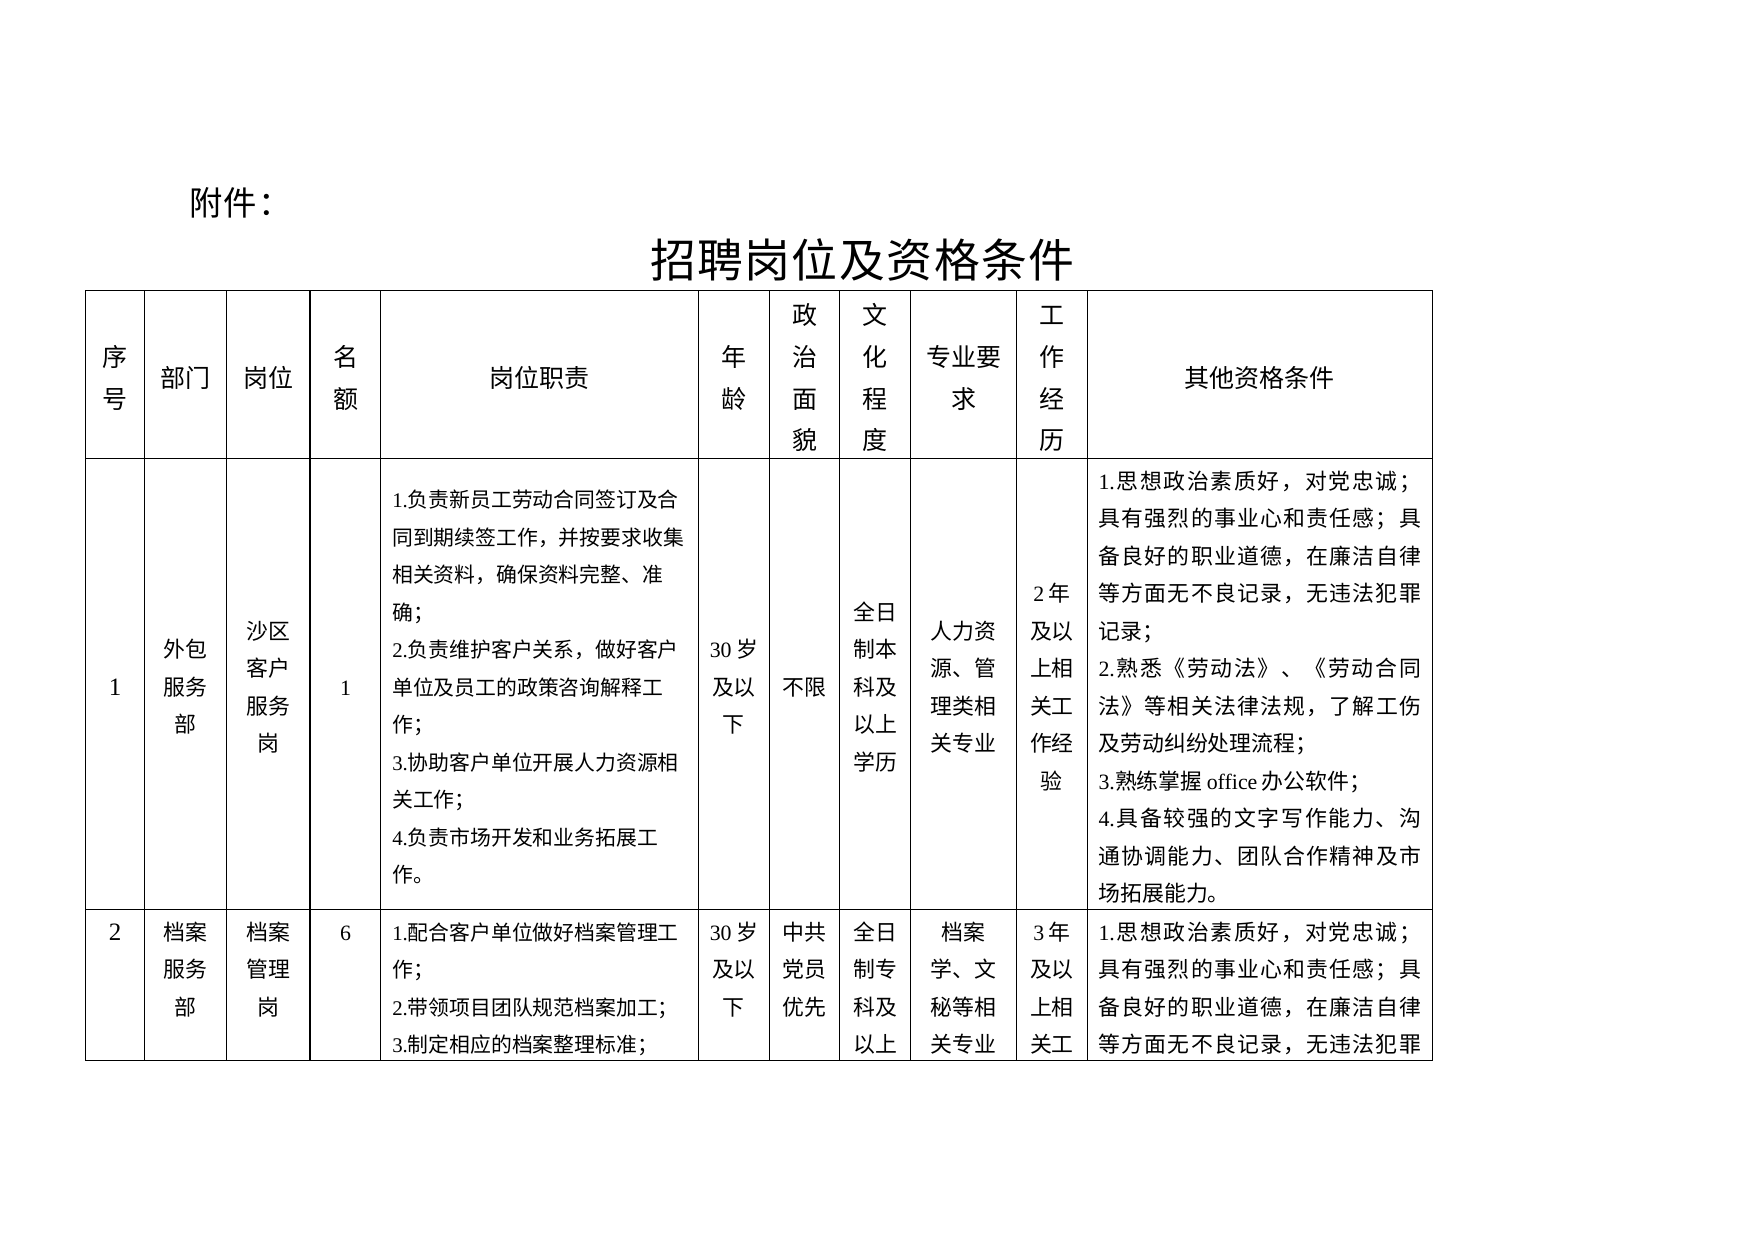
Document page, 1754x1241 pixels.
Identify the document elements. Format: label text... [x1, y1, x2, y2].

table_header 岗位 [227, 291, 309, 458]
table_cell 1.负责新员工劳动合同签订及合同到期续签工作，并按要求收集相关资料，确保资料完整、准确； 2.负责维护客户关系，做好客户单位及员工的政策咨询解释工作； 3.协助客户单位开展人力资源相关工作； 4.负责市场开发和业务拓展工作。 [381, 459, 698, 909]
table_header 年龄 [699, 291, 769, 458]
table_cell 沙区客户服务岗 [227, 459, 309, 909]
table_cell 2 [86, 910, 144, 1060]
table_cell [381, 910, 698, 1060]
text 招聘岗位及资格条件 [189, 228, 1535, 290]
table_cell 6 [311, 910, 380, 1060]
table_header 序号 [86, 291, 144, 458]
table_cell 档案服务部 [145, 910, 226, 1060]
table_header 专业要求 [911, 291, 1016, 458]
table_cell 30岁及以下 [699, 459, 769, 909]
table_header 其他资格条件 [1088, 291, 1432, 458]
table_cell 1 [311, 459, 380, 909]
table_cell 30岁及以下 [699, 910, 769, 1060]
table_cell 1 [86, 459, 144, 909]
table_cell 2年及以上相关工作经验 [1017, 459, 1087, 909]
table_header 岗位职责 [381, 291, 698, 458]
table_header 名额 [311, 291, 380, 458]
table_cell 1.思想政治素质好，对党忠诚；具有强烈的事业心和责任感；具备良好的职业道德，在廉洁自律等方面无不良记录，无违法犯罪记录； 2.熟悉《劳动法》、《劳动合同法》等相关法律法规，了解工伤及劳动纠纷处理流程； 3.熟练掌握office办公软件； 4.具备较强的文字写作能力、沟通协调能力、团队合作精神及市场拓展能力。 [1088, 459, 1432, 909]
table_cell 人力资源、管理类相关专业 [911, 459, 1016, 909]
table_header 政治面貌 [770, 291, 839, 458]
text 附件： [189, 165, 1535, 228]
table_header 部门 [145, 291, 226, 458]
table_cell 3年及以上相关工作经验 [1017, 910, 1087, 1060]
table_cell 中共党员优先 [770, 910, 839, 1060]
table_header 文化程度 [840, 291, 910, 458]
table_cell 全日制专科及以上学历 [840, 910, 910, 1060]
table_header 工作经历 [1017, 291, 1087, 458]
table_cell 外包服务部 [145, 459, 226, 909]
table_cell 不限 [770, 459, 839, 909]
table_cell 档案学、文秘等相关专业 [911, 910, 1016, 1060]
table_cell 档案管理岗 [227, 910, 309, 1060]
table_cell 全日制本科及以上 学历 [840, 459, 910, 909]
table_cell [1088, 910, 1432, 1060]
